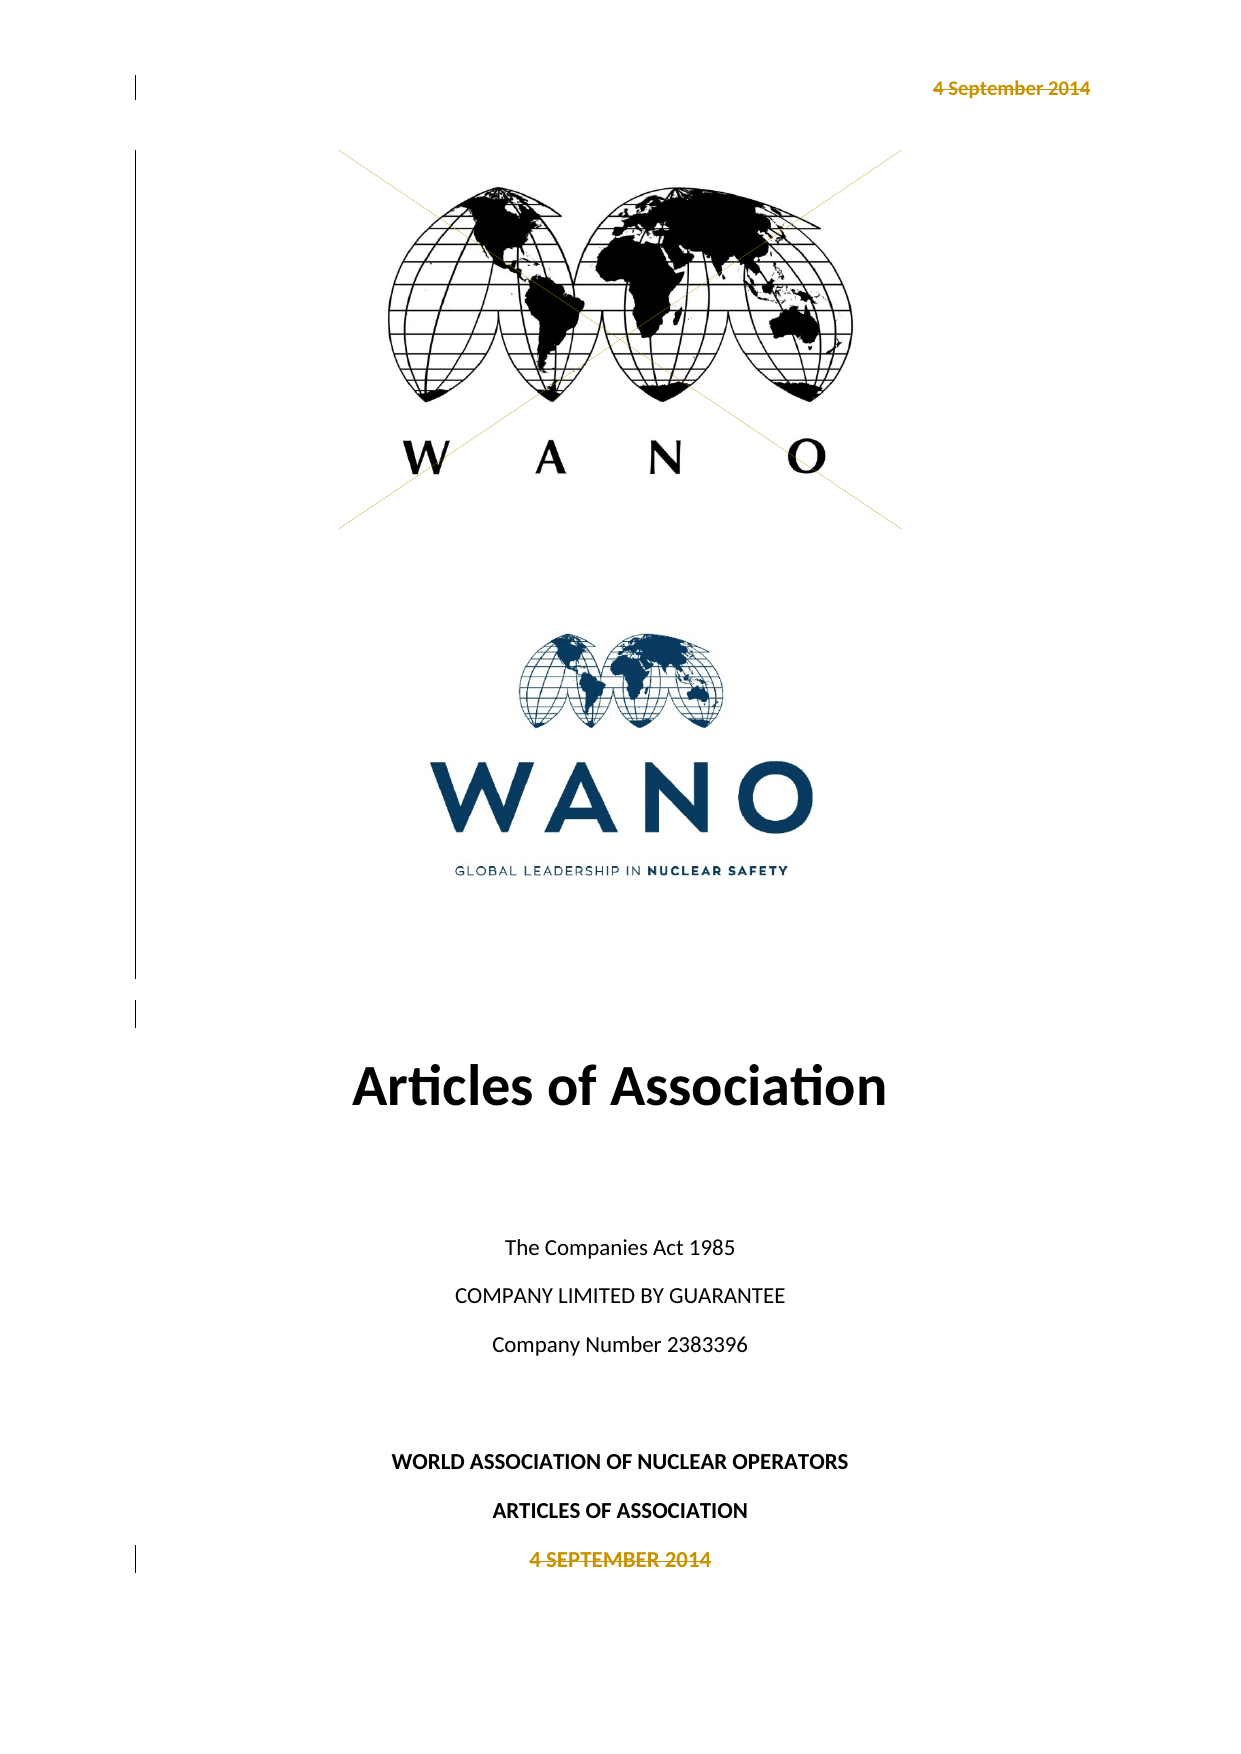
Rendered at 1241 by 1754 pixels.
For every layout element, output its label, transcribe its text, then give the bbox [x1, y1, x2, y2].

picture [622, 151, 902, 528]
picture [325, 341, 915, 979]
text Company Number 2383396 [150, 1331, 1090, 1358]
text The Companies Act 1985 [150, 1233, 1090, 1261]
picture [341, 150, 900, 338]
text Articles of Association [150, 1049, 1090, 1120]
picture [338, 151, 618, 528]
text COMPANY LIMITED BY GUARANTEE [150, 1282, 1090, 1310]
